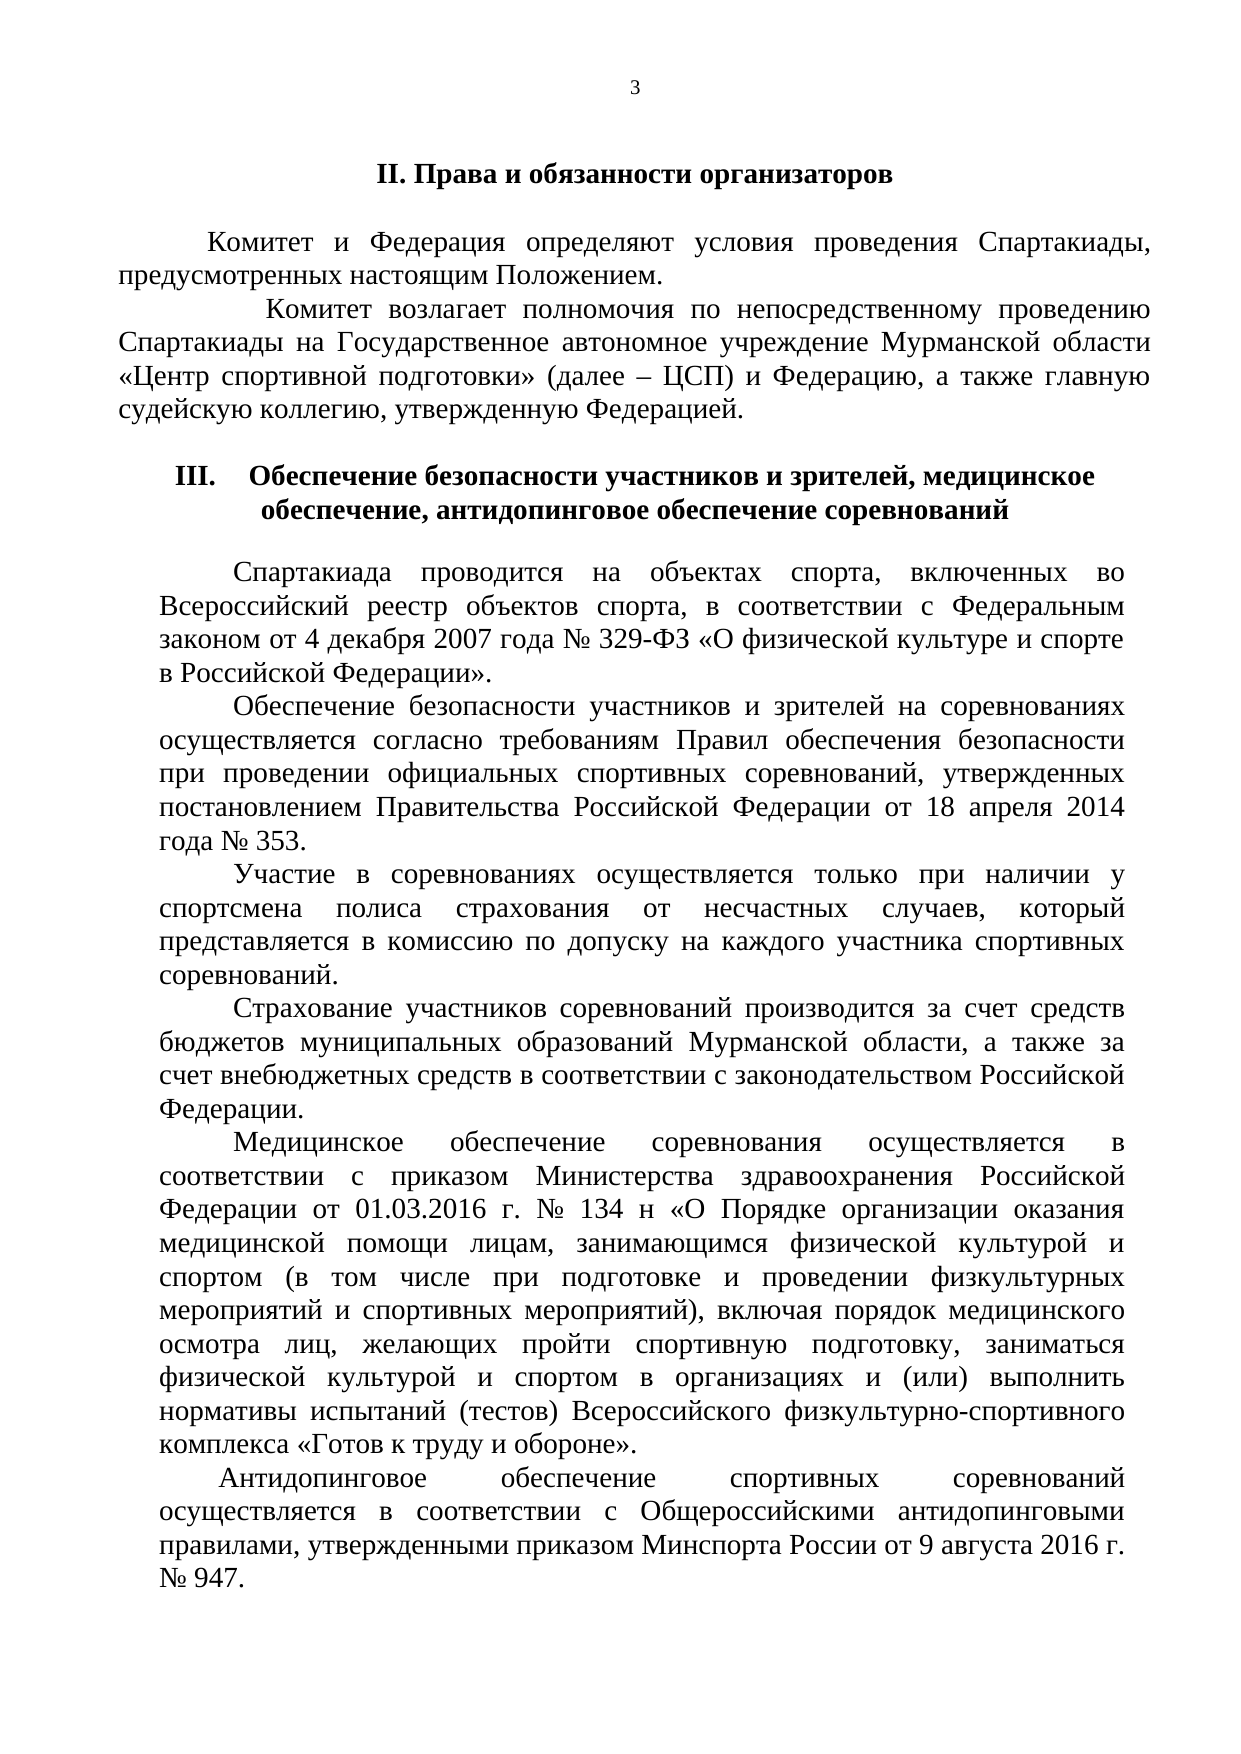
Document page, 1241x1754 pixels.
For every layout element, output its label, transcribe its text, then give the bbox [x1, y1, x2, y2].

title III. Обеспечение безопасности участников и зрителей, медицинское обеспечение, антидопинговое обеспечение соревнований [118, 458, 1152, 526]
table_header Спартакиада проводится на объектах спорта, включенных во Всероссийский реестр объектов спорта, в соответствии с Федеральным законом от 4 декабря 2007 года № 329-ФЗ «О физической культуре и спорте в Российской Федерации». Обеспечение безопасности участников и зрителей на соревнованиях осуществляется согласно требованиям Правил обеспечения безопасности при проведении официальных спортивных соревнований, утвержденных постановлением Правительства Российской Федерации от 18 апреля 2014 года № 353. Участие в соревнованиях осуществляется только при наличии у спортсмена полиса страхования от несчастных случаев, который представляется в комиссию по допуску на каждого участника спортивных соревнований. Страхование участников соревнований производится за счет средств бюджетов муниципальных образований Мурманской области, а также за счет внебюджетных средств в соответствии с законодательством Российской Федерации. Медицинское обеспечение соревнования осуществляется в соответствии с приказом Министерства здравоохранения Российской Федерации от 01.03.2016 г. № 134 н «О Порядке организации оказания медицинской помощи лицам, занимающимся физической культурой и спортом (в том числе при подготовке и проведении физкультурных мероприятий и спортивных мероприятий), включая порядок медицинского осмотра лиц, желающих пройти спортивную подготовку, заниматься физической культурой и спортом в организациях и (или) выполнить нормативы испытаний (тестов) Всероссийского физкультурно-спортивного комплекса «Готов к труду и обороне». Антидопинговое обеспечение спортивных соревнований осуществляется в соответствии с Общероссийскими антидопинговыми правилами, утвержденными приказом Минспорта России от 9 августа 2016 г. № 947. [148, 554, 1137, 1594]
title Комитет возлагает полномочия по непосредственному проведению Спартакиады на Государственное автономное учреждение Мурманской области «Центр спортивной подготовки» (далее – ЦСП) и Федерацию, а также главную судейскую коллегию, утвержденную Федерацией. [118, 291, 1152, 425]
text II. Права и обязанности организаторов [118, 157, 1152, 190]
text Комитет и Федерация определяют условия проведения Спартакиады, предусмотренных настоящим Положением. [118, 224, 1152, 291]
